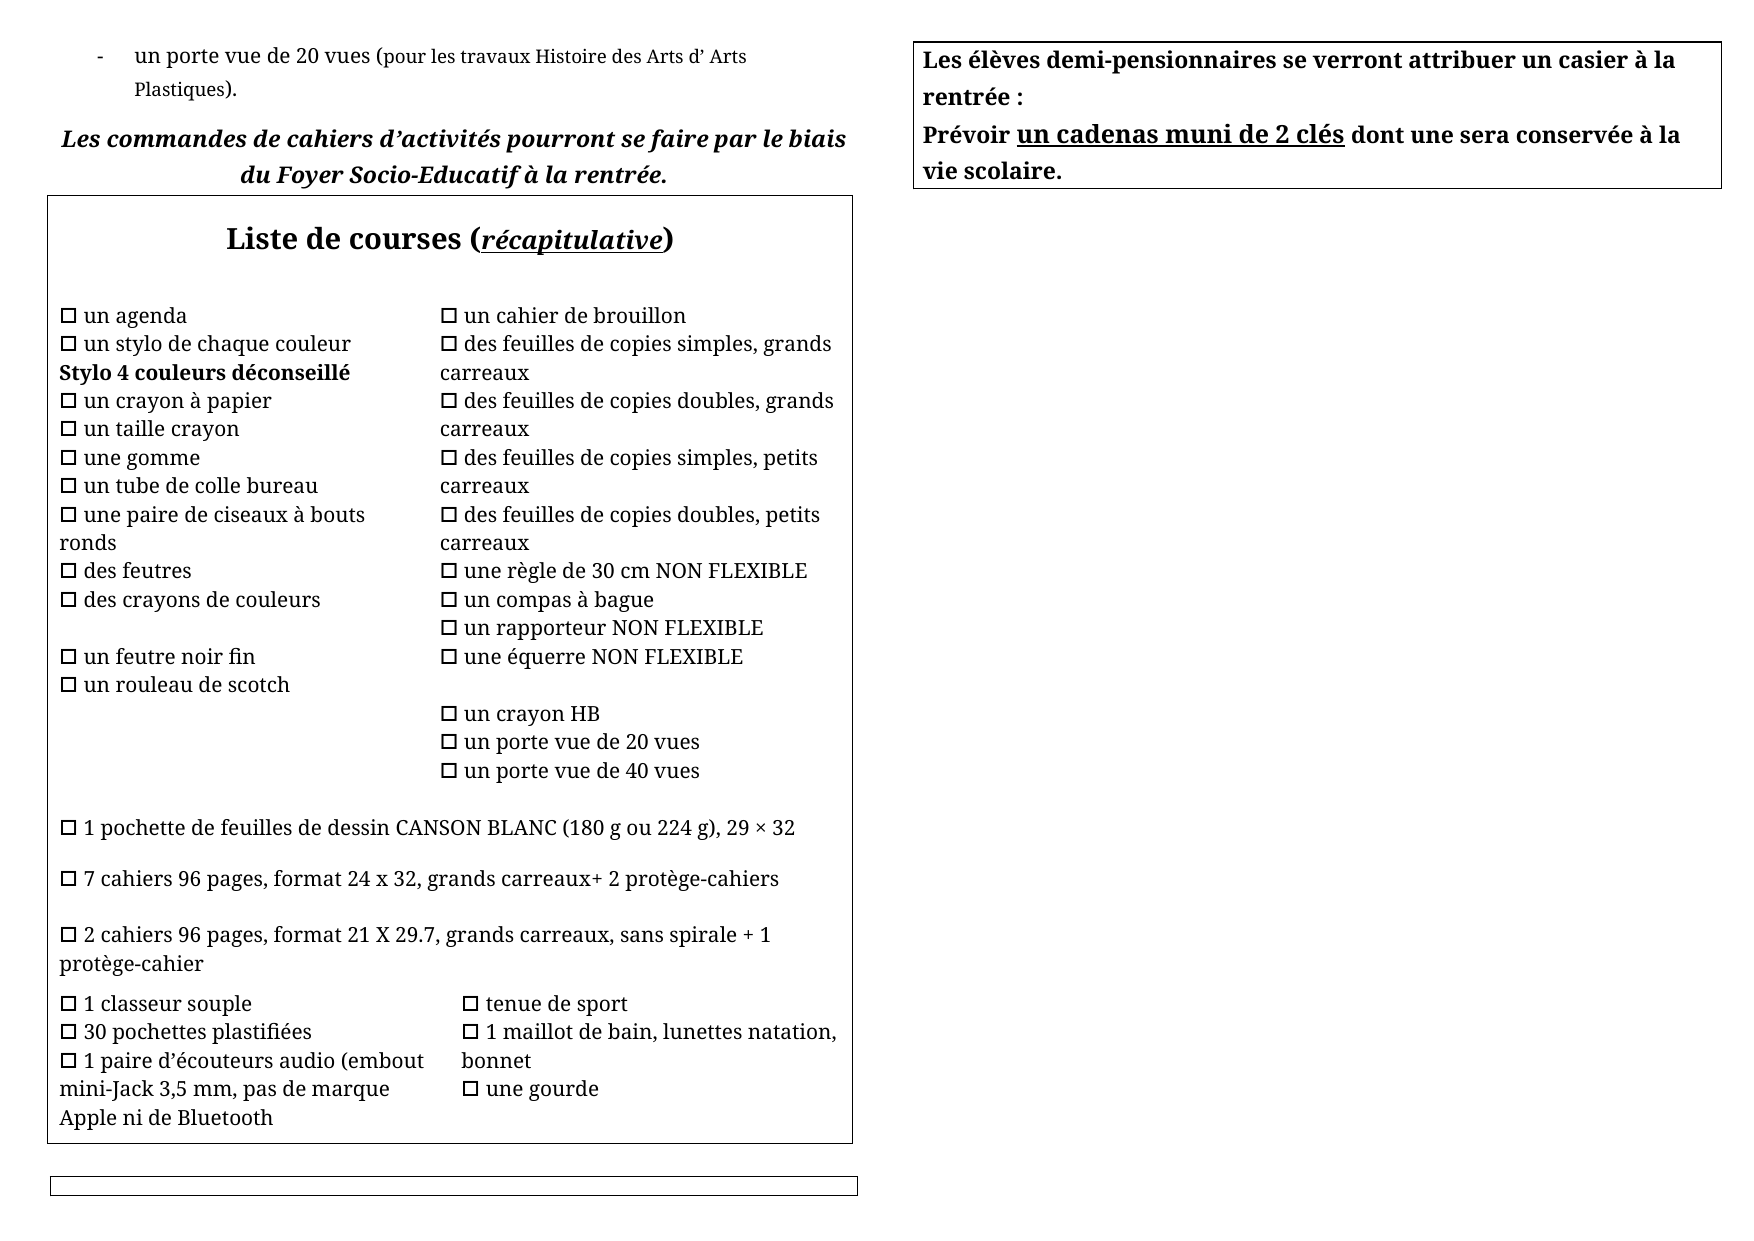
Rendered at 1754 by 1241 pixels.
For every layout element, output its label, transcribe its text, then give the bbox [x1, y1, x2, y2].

list un porte vue de 20 vues (pour les travaux Histoire des Arts d’ Arts Plastiques). [97, 41, 849, 102]
text Les élèves demi-pensionnaires se verront attribuer un casier à la rentrée : [914, 43, 1721, 112]
table_cell 1 pochette de feuilles de dessin CANSON BLANC (180 g ou 224 g), 29 × 32 [48, 813, 852, 852]
table_cell 7 cahiers 96 pages, format 24 x 32, grands carreaux+ 2 protège-cahiers 2 cahiers 96 pages, format 21 X 29.7, grands carreaux, sans spirale + 1 protège-cahier [48, 853, 852, 989]
text Les commandes de cahiers d’activités pourront se faire par le biais du Foyer Socio-Educatif à la rentrée. [59, 123, 849, 190]
table_header Liste de courses (récapitulative) [48, 196, 852, 272]
text Prévoir un cadenas muni de 2 clés dont une sera conservée à la vie scolaire. [914, 113, 1721, 188]
table_cell tenue de sport 1 maillot de bain, lunettes natation, bonnet une gourde [450, 989, 852, 1142]
table_cell 1 classeur souple 30 pochettes plastifiées 1 paire d’écouteurs audio (embout mini-Jack 3,5 mm, pas de marque Apple ni de Bluetooth [48, 989, 450, 1142]
